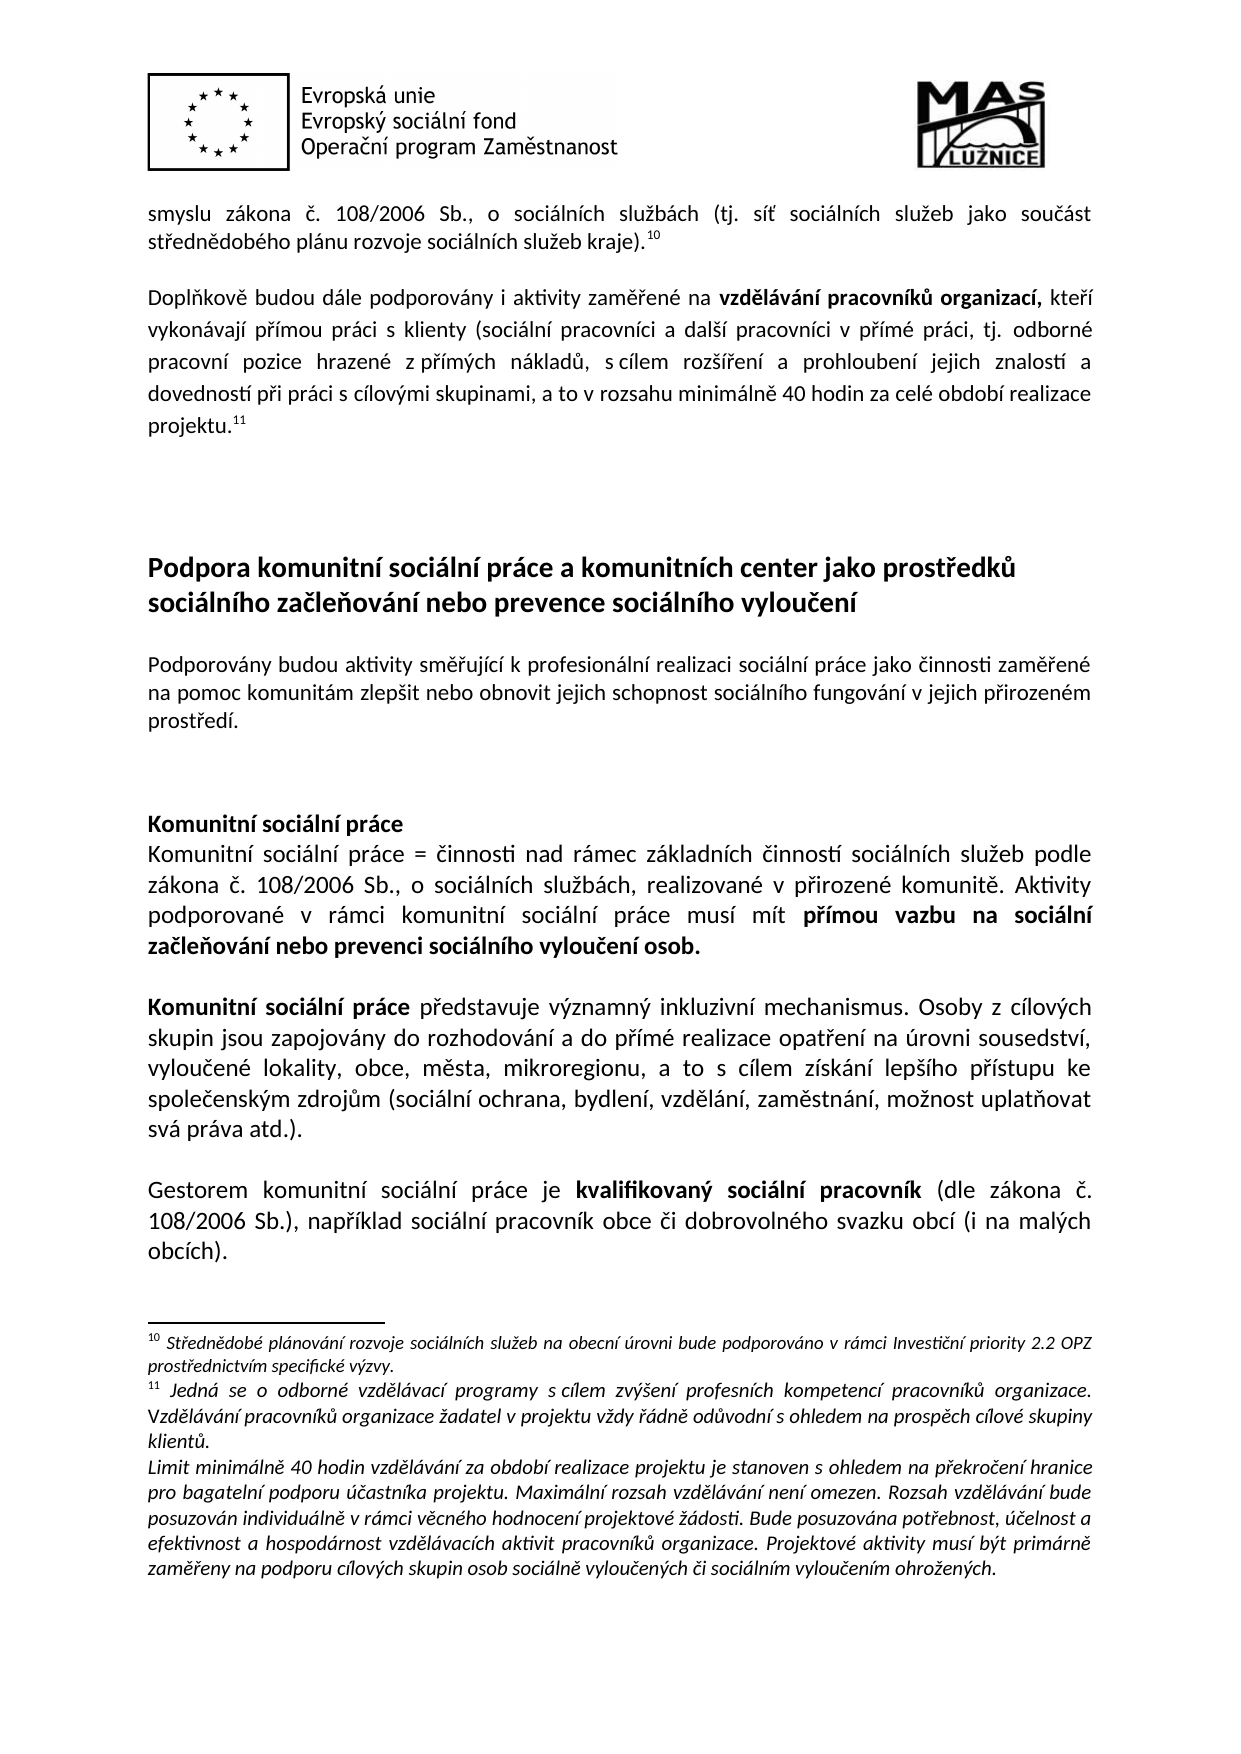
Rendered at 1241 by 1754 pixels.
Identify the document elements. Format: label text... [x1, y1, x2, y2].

text Gestorem komunitní sociální práce je kvalifikovaný sociální pracovník (dle zákona č. 108/2006 Sb.), například sociální pracovník obce či dobrovolného svazku obcí (i na malých obcích). [148, 1174, 1093, 1266]
text Doplňkově budou dále podporovány i aktivity zaměřené na vzdělávání pracovníků organizací, kteří vykonávají přímou práci s klienty (sociální pracovníci a další pracovníci v přímé práci, tj. odborné pracovní pozice hrazené z přímých nákladů, s cílem rozšíření a prohloubení jejich znalostí a dovedností při práci s cílovými skupinami, a to v rozsahu minimálně 40 hodin za celé období realizace projektu. [148, 283, 1093, 439]
picture [912, 80, 1050, 171]
text Komunitní sociální práce = činnosti nad rámec základních činností sociálních služeb podle zákona č. 108/2006 Sb., o sociálních službách, realizované v přirozené komunitě. Aktivity podporované v rámci komunitní sociální práce musí mít přímou vazbu na sociální začleňování nebo prevenci sociálního vyloučení osob. [148, 839, 1093, 961]
text Podpora komunitní sociální práce a komunitních center jako prostředků sociálního začleňování nebo prevence sociálního vyloučení [148, 549, 1093, 620]
text Podporovány budou aktivity směřující k profesionální realizaci sociální práce jako činnosti zaměřené na pomoc komunitám zlepšit nebo obnovit jejich schopnost sociálního fungování v jejich přirozeném prostředí. [148, 651, 1093, 734]
text Komunitní sociální práce [148, 808, 1093, 839]
text V této výzvě nejsou podporovány projekty zaměřené na tvorbu střednědobých plánů rozvoje sociálních služeb obcí / příp. akčních plánů (tj. zavádění, realizace, sledování a vyhodnocování procesů střednědobého plánování) a na procesy související s vytvářením sítí sociálních služeb ve smyslu zákona č. 108/2006 Sb., o sociálních službách (tj. síť sociálních služeb jako součást střednědobého plánu rozvoje sociálních služeb kraje). [148, 199, 1093, 255]
text Komunitní sociální práce představuje významný inkluzivní mechanismus. Osoby z cílových skupin jsou zapojovány do rozhodování a do přímé realizace opatření na úrovni sousedství, vyloučené lokality, obce, města, mikroregionu, a to s cílem získání lepšího přístupu ke společenským zdrojům (sociální ochrana, bydlení, vzdělání, zaměstnání, možnost uplatňovat svá práva atd.). [148, 991, 1093, 1144]
picture [147, 73, 618, 171]
